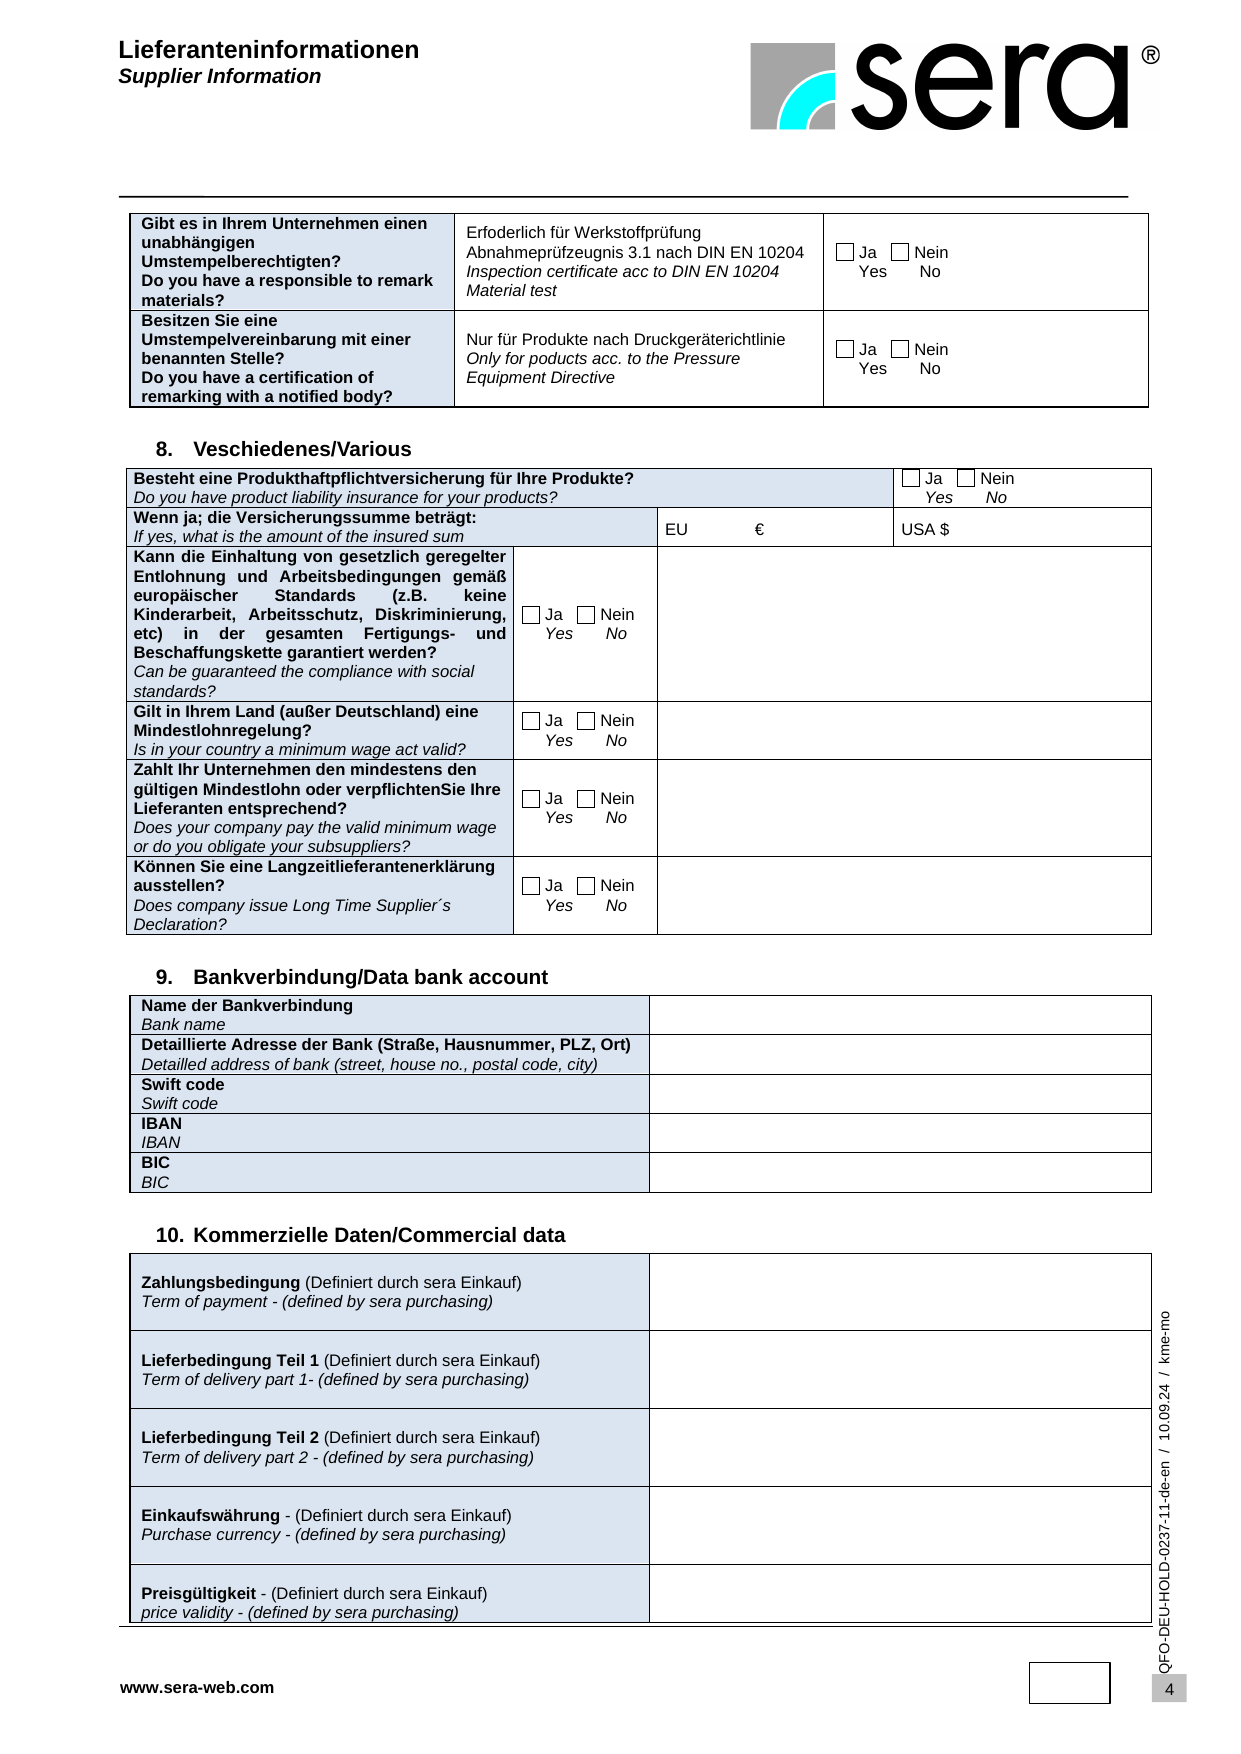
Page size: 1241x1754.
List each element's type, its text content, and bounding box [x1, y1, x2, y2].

table_cell [658, 857, 1151, 934]
table_cell Ja Nein Yes No [514, 760, 657, 856]
table_cell Lieferbedingung Teil 1 (Definiert durch sera Einkauf) Term of delivery part 1- (defined by sera purchasing) [131, 1331, 649, 1408]
table_header Erfoderlich für Werkstoffprüfung Abnahmeprüfzeugnis 3.1 nach DIN EN 10204 Inspection certificate acc to DIN EN 10204 Material test [455, 214, 823, 309]
table_cell Gilt in Ihrem Land (außer Deutschland) eine Mindestlohnregelung? Is in your country a minimum wage act valid? [127, 702, 513, 759]
table_cell Ja Nein Yes No [824, 311, 1148, 406]
table_cell Können Sie eine Langzeitlieferantenerklärung ausstellen? Does company issue Long Time Supplier´s Declaration? [127, 857, 513, 934]
table_cell Ja Nein Yes No [514, 702, 657, 759]
table_cell [650, 1075, 1151, 1113]
table_header Besteht eine Produkthaftpflichtversicherung für Ihre Produkte? Do you have product liability insurance for your products? [127, 469, 893, 507]
table_cell Wenn ja; die Versicherungssumme beträgt: If yes, what is the amount of the insured sum [127, 508, 657, 546]
picture [750, 43, 1160, 130]
table_header [650, 1254, 1151, 1330]
subtitle Bankverbindung/Data bank account [156, 964, 1122, 988]
table_cell Kann die Einhaltung von gesetzlich geregelter Entlohnung und Arbeitsbedingungen gemäß europäischer Standards (z.B. keine Kinderarbeit, Arbeitsschutz, Diskriminierung, etc) in der gesamten Fertigungs- und Beschaffungskette garantiert werden? Can be guaranteed the compliance with social standards? [127, 547, 513, 701]
table_cell [658, 702, 1151, 759]
table_header Gibt es in Ihrem Unternehmen einen unabhängigen Umstempelberechtigten? Do you have a responsible to remark materials? [131, 214, 454, 309]
table_cell [650, 1331, 1151, 1408]
table_cell Nur für Produkte nach Druckgeräterichtlinie Only for poducts acc. to the Pressure Equipment Directive [455, 311, 823, 406]
table_cell [650, 1487, 1151, 1563]
subtitle Kommerzielle Daten/Commercial data [156, 1222, 1122, 1246]
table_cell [131, 1565, 649, 1622]
table_header Name der Bankverbindung Bank name [131, 996, 649, 1034]
table_cell [650, 1035, 1151, 1073]
table_cell EU € [658, 508, 893, 546]
table_cell Swift code Swift code [131, 1075, 649, 1113]
table_cell USA $ [894, 508, 1151, 546]
table_cell Einkaufswährung - (Definiert durch sera Einkauf) Purchase currency - (defined by sera purchasing) [131, 1487, 649, 1563]
table_cell BIC BIC [131, 1153, 649, 1192]
table_cell Ja Nein Yes No [514, 547, 657, 701]
table_header Zahlungsbedingung (Definiert durch sera Einkauf) Term of payment - (defined by sera purchasing) [131, 1254, 649, 1330]
table_header Ja Nein Yes No [894, 469, 1151, 507]
table_cell Detaillierte Adresse der Bank (Straße, Hausnummer, PLZ, Ort) Detailled address of bank (street, house no., postal code, city) [131, 1035, 649, 1073]
table_cell Besitzen Sie eine Umstempelvereinbarung mit einer benannten Stelle? Do you have a certification of remarking with a notified body? [131, 311, 454, 406]
table_cell [650, 1114, 1151, 1152]
table_header [650, 996, 1151, 1034]
table_cell Zahlt Ihr Unternehmen den mindestens den gültigen Mindestlohn oder verpflichtenSie Ihre Lieferanten entsprechend? Does your company pay the valid minimum wage or do you obligate your subsuppliers? [127, 760, 513, 856]
table_cell IBAN IBAN [131, 1114, 649, 1152]
table_cell [650, 1565, 1151, 1622]
table_cell [658, 760, 1151, 856]
table_cell Ja Nein Yes No [514, 857, 657, 934]
subtitle Veschiedenes/Various [156, 437, 1122, 461]
table_cell [658, 547, 1151, 701]
table_cell [650, 1409, 1151, 1486]
table_cell [650, 1153, 1151, 1192]
table_header Ja Nein Yes No [824, 214, 1148, 309]
table_cell Lieferbedingung Teil 2 (Definiert durch sera Einkauf) Term of delivery part 2 - (defined by sera purchasing) [131, 1409, 649, 1486]
